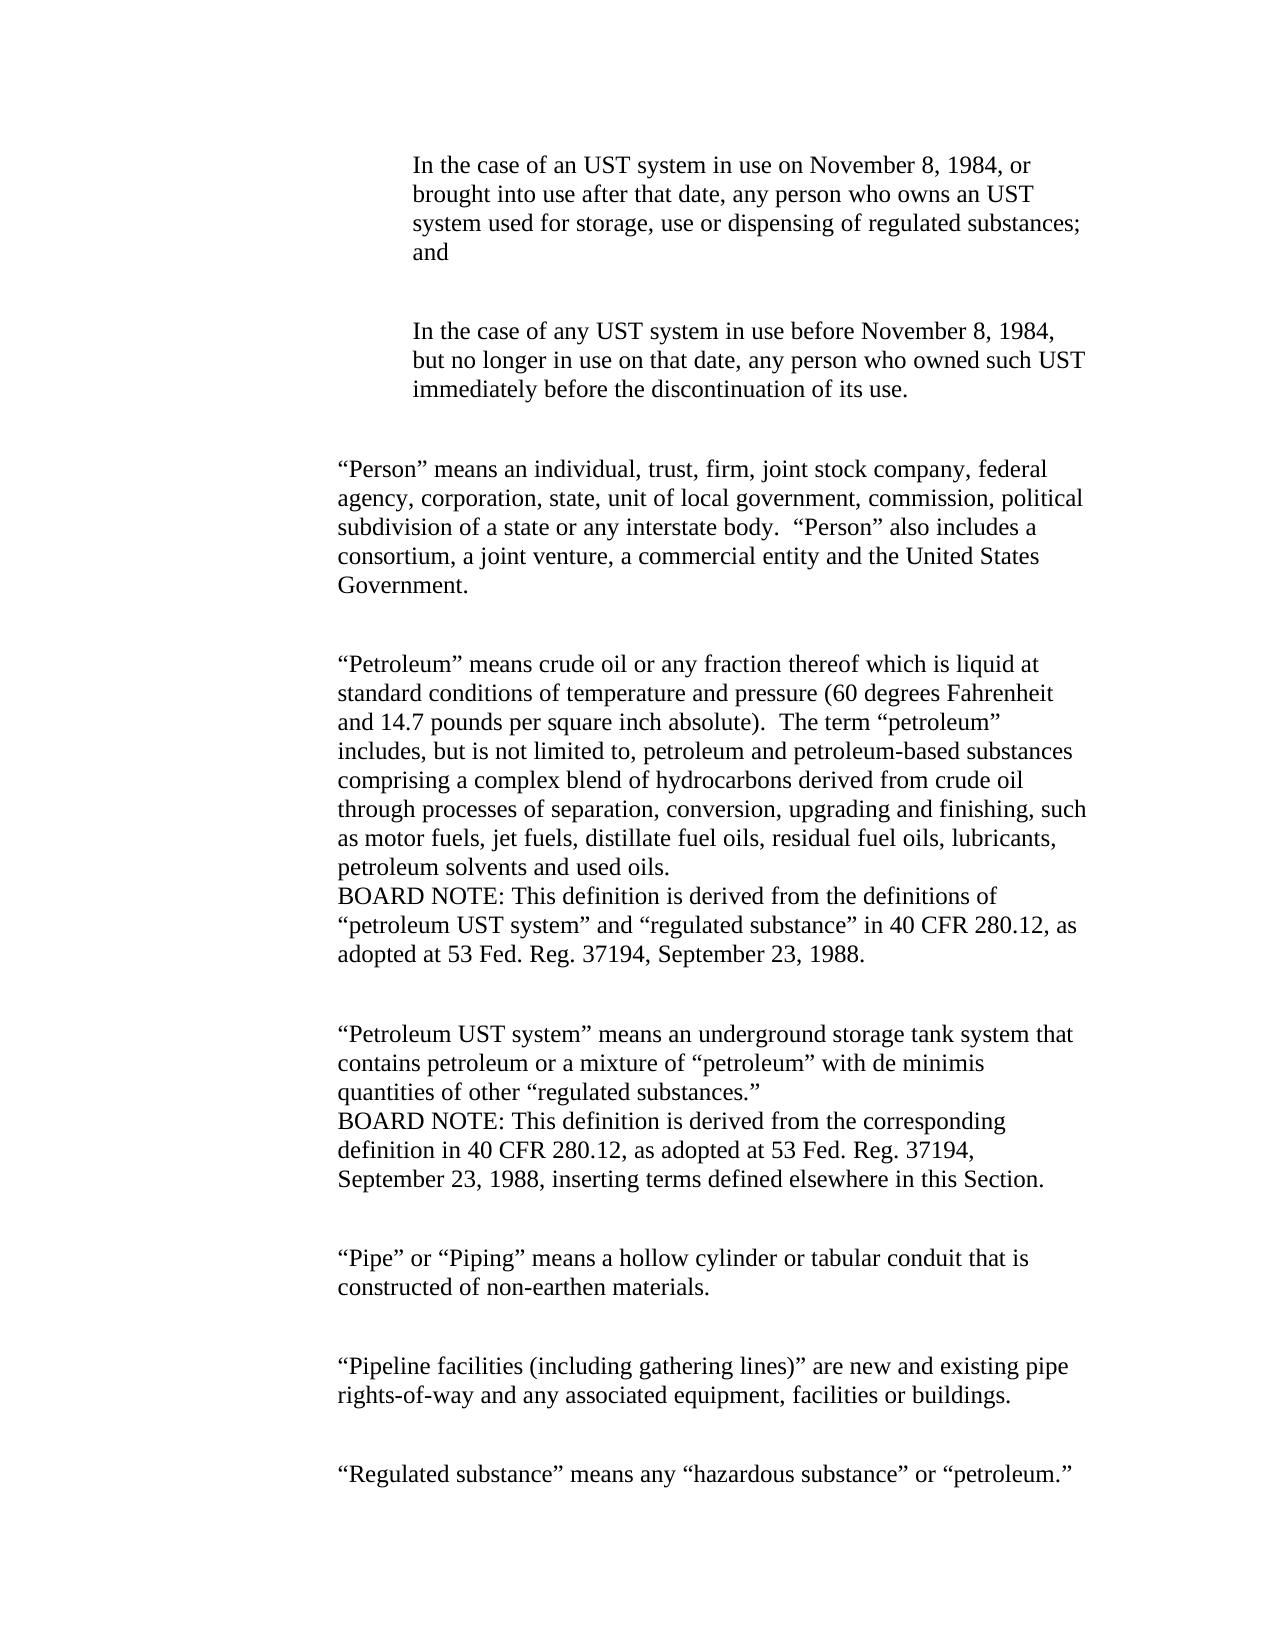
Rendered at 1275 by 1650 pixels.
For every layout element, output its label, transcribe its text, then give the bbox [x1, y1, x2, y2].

text “Petroleum” means crude oil or any fraction thereof which is liquid at standard conditions of temperature and pressure (60 degrees Fahrenheit and 14.7 pounds per square inch absolute). The term “petroleum” includes, but is not limited to, petroleum and petroleum-based substances comprising a complex blend of hydrocarbons derived from crude oil through processes of separation, conversion, upgrading and finishing, such as motor fuels, jet fuels, distillate fuel oils, residual fuel oils, lubricants, petroleum solvents and used oils. [337, 649, 1087, 881]
text In the case of an UST system in use on November 8, 1984, or brought into use after that date, any person who owns an UST system used for storage, use or dispensing of regulated substances; and [412, 150, 1087, 266]
text “Person” means an individual, trust, firm, joint stock company, federal agency, corporation, state, unit of local government, commission, political subdivision of a state or any interstate body. “Person” also includes a consortium, a joint venture, a commercial entity and the United States Government. [337, 453, 1087, 599]
text In the case of any UST system in use before November 8, 1984, but no longer in use on that date, any person who owned such UST immediately before the discontinuation of its use. [412, 316, 1087, 403]
text “Regulated substance” means any “hazardous substance” or “petroleum.” [337, 1459, 1087, 1488]
text “Petroleum UST system” means an underground storage tank system that contains petroleum or a mixture of “petroleum” with de minimis quantities of other “regulated substances.” [337, 1018, 1087, 1106]
text “Pipe” or “Piping” means a hollow cylinder or tabular conduit that is constructed of non-earthen materials. [337, 1243, 1087, 1301]
text “Pipeline facilities (including gathering lines)” are new and existing pipe rights-of-way and any associated equipment, facilities or buildings. [337, 1351, 1087, 1409]
text BOARD NOTE: This definition is derived from the definitions of “petroleum UST system” and “regulated substance” in 40 CFR 280.12, as adopted at 53 Fed. Reg. 37194, September 23, 1988. [337, 881, 1087, 968]
